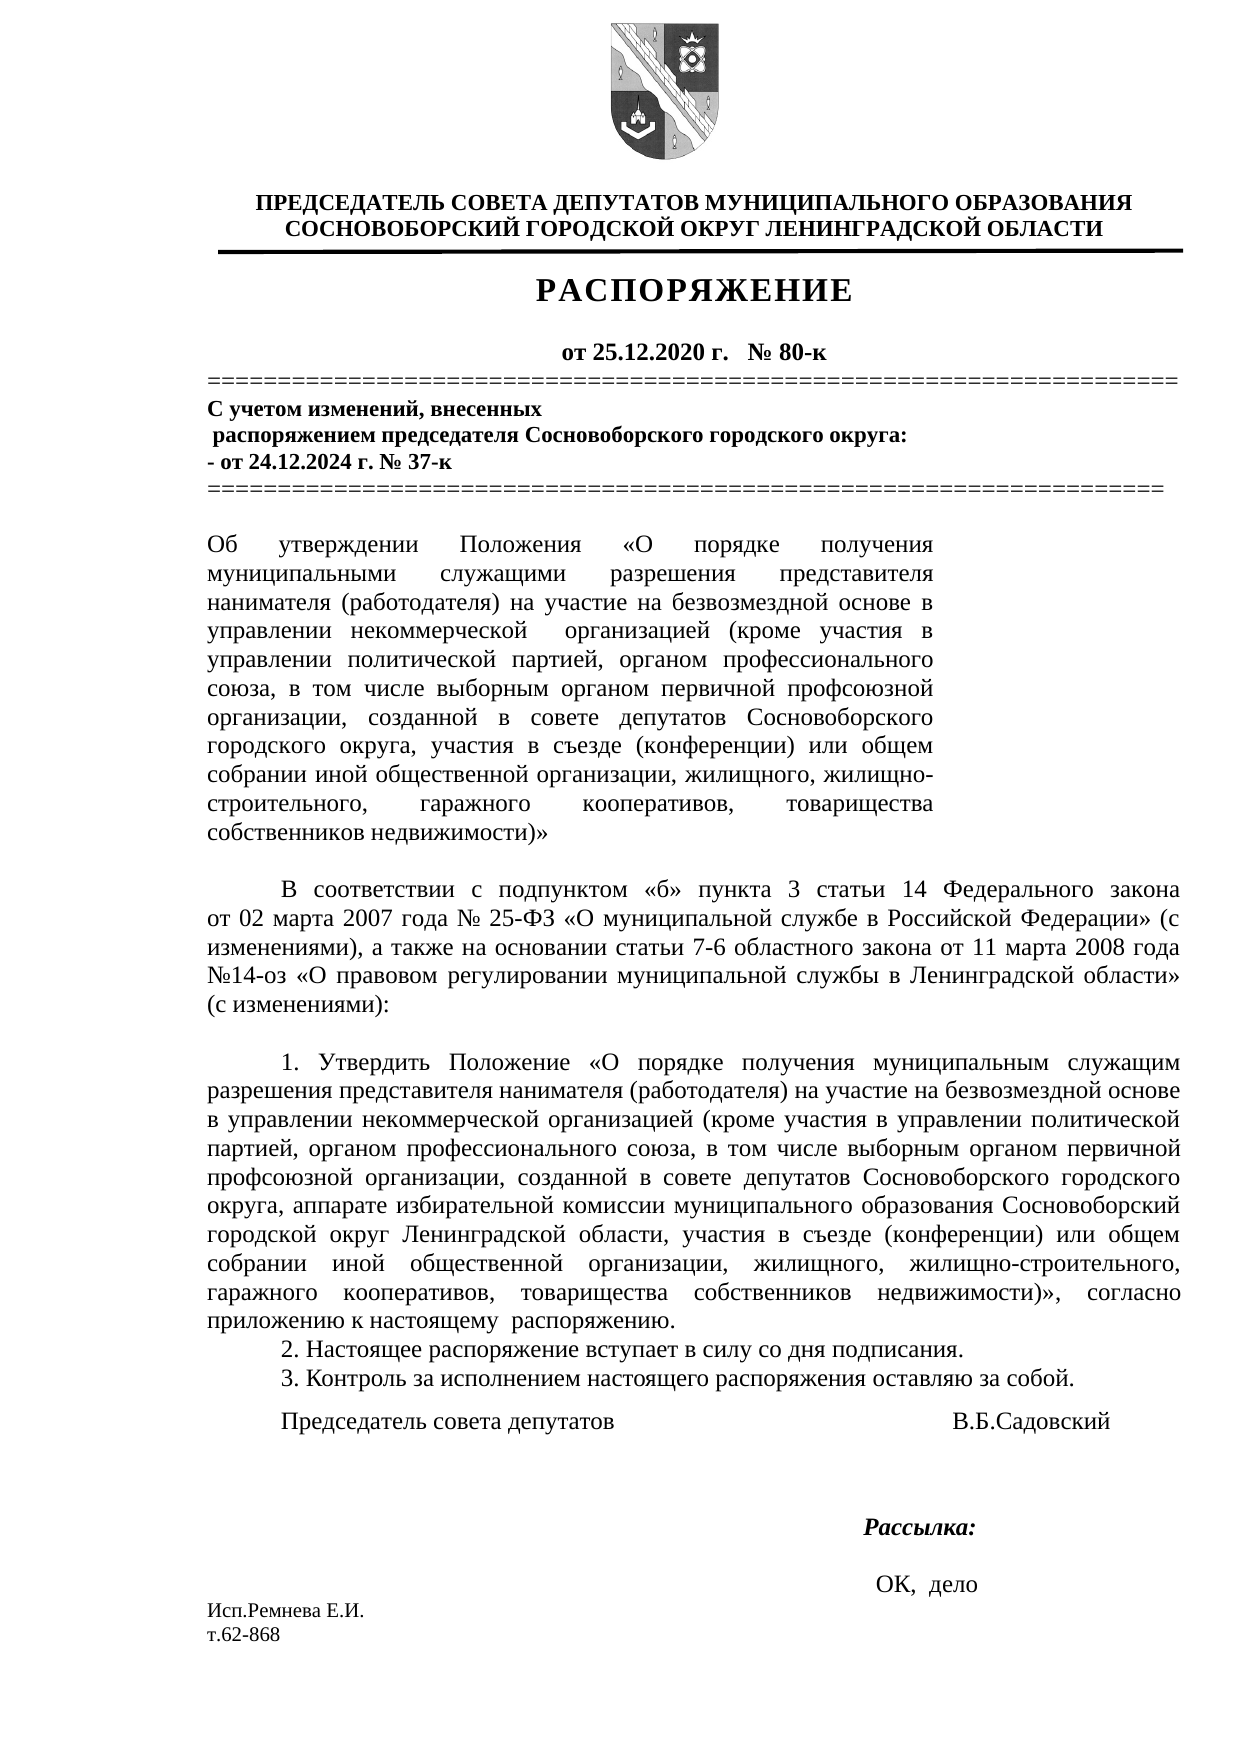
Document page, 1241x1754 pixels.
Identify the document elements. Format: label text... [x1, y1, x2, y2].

text ==================================================================== [207, 474, 1181, 503]
text распоряжением председателя Сосновоборского городского округа: [207, 421, 1181, 448]
text 2. Настоящее распоряжение вступает в силу со дня подписания. [207, 1334, 1181, 1363]
text от 25.12.2020 г. № 80-к [207, 337, 1181, 366]
text Рассылка: [207, 1512, 1181, 1540]
text РАСПОРЯЖЕНИЕ [207, 270, 1181, 309]
text ОК, дело [207, 1569, 1181, 1598]
text СОСНОВОБОРСКИЙ ГОРОДСКОЙ ОКРУГ ЛЕНИНГРАДСКОЙ ОБЛАСТИ [207, 215, 1181, 242]
text С учетом изменений, внесенных [207, 395, 1181, 421]
text т.62-868 [207, 1622, 1181, 1646]
text ===================================================================== [207, 366, 1181, 395]
text - от 24.12.2024 г. № 37-к [207, 448, 1181, 474]
text Исп.Ремнева Е.И. [207, 1598, 1181, 1622]
text ПРЕДСЕДАТЕЛЬ СОВЕТА ДЕПУТАТОВ МУНИЦИПАЛЬНОГО ОБРАЗОВАНИЯ [207, 189, 1181, 215]
text 1. Утвердить Положение «О порядке получения муниципальным служащим разрешения представителя нанимателя (работодателя) на участие на безвозмездной основе в управлении некоммерческой организацией (кроме участия в управлении политической партией, органом профессионального союза, в том числе выборным органом первичной профсоюзной организации, созданной в совете депутатов Сосновоборского городского округа, аппарате избирательной комиссии муниципального образования Сосновоборский городской округ Ленинградской области, участия в съезде (конференции) или общем собрании иной общественной организации, жилищного, жилищно-строительного, гаражного кооперативов, товарищества собственников недвижимости)», согласно приложению к настоящему распоряжению. [207, 1047, 1181, 1334]
text 3. Контроль за исполнением настоящего распоряжения оставляю за собой. [207, 1363, 1181, 1392]
table_header Об утверждении Положения «О порядке получения муниципальными служащими разрешения представителя нанимателя (работодателя) на участие на безвозмездной основе в управлении некоммерческой организацией (кроме участия в управлении политической партией, органом профессионального союза, в том числе выборным органом первичной профсоюзной организации, созданной в совете депутатов Сосновоборского городского округа, участия в съезде (конференции) или общем собрании иной общественной организации, жилищного, жилищно-строительного, гаражного кооперативов, товарищества собственников недвижимости)» [196, 529, 945, 845]
text В соответствии с подпунктом «б» пункта 3 статьи 14 Федерального закона от 02 марта 2007 года № 25-ФЗ «О муниципальной службе в Российской Федерации» (с изменениями), а также на основании статьи 7-6 областного закона от 11 марта 2008 года №14-оз «О правовом регулировании муниципальной службы в Ленинградской области» (с изменениями): [207, 874, 1181, 1018]
text Председатель совета депутатов В.Б.Садовский [207, 1406, 1181, 1435]
picture [610, 21, 721, 163]
